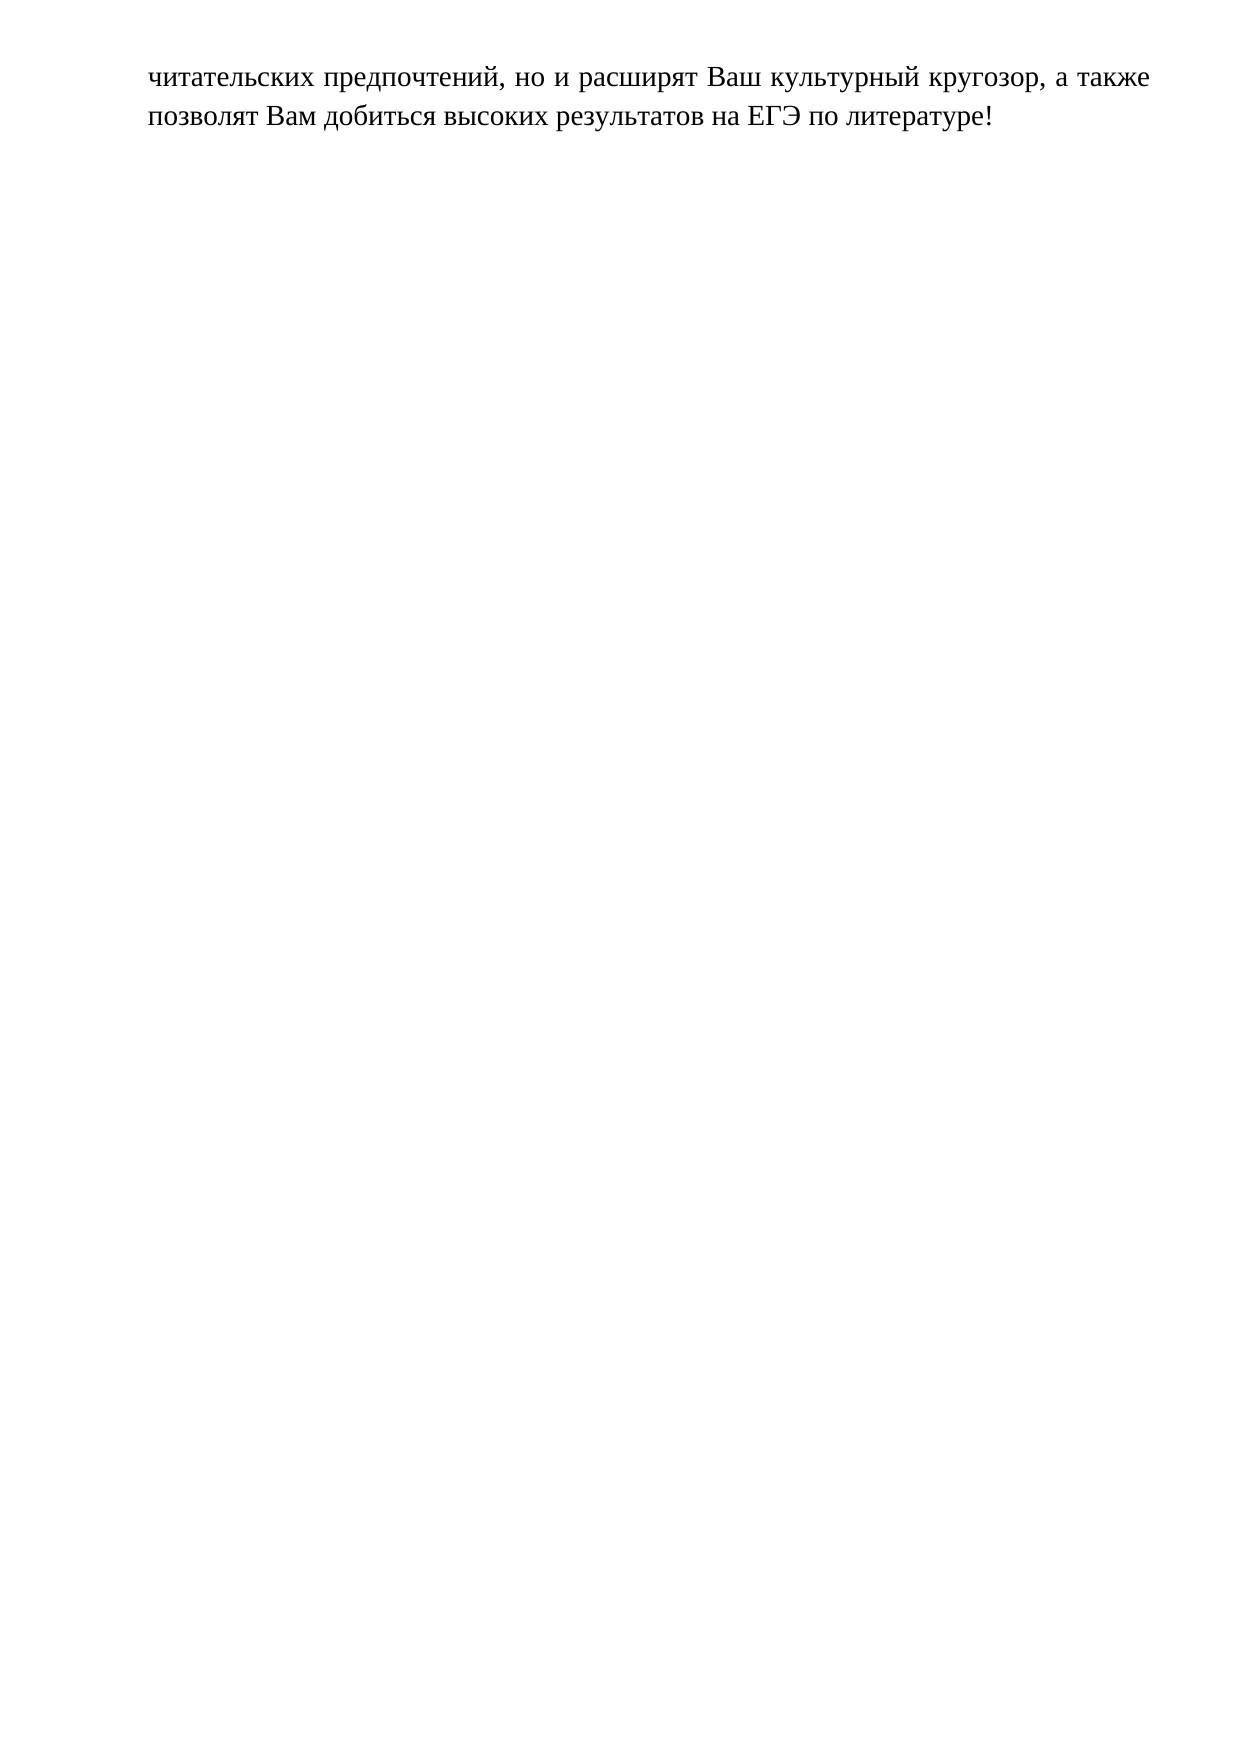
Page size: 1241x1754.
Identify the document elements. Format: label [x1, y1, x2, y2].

text [148, 59, 1152, 131]
